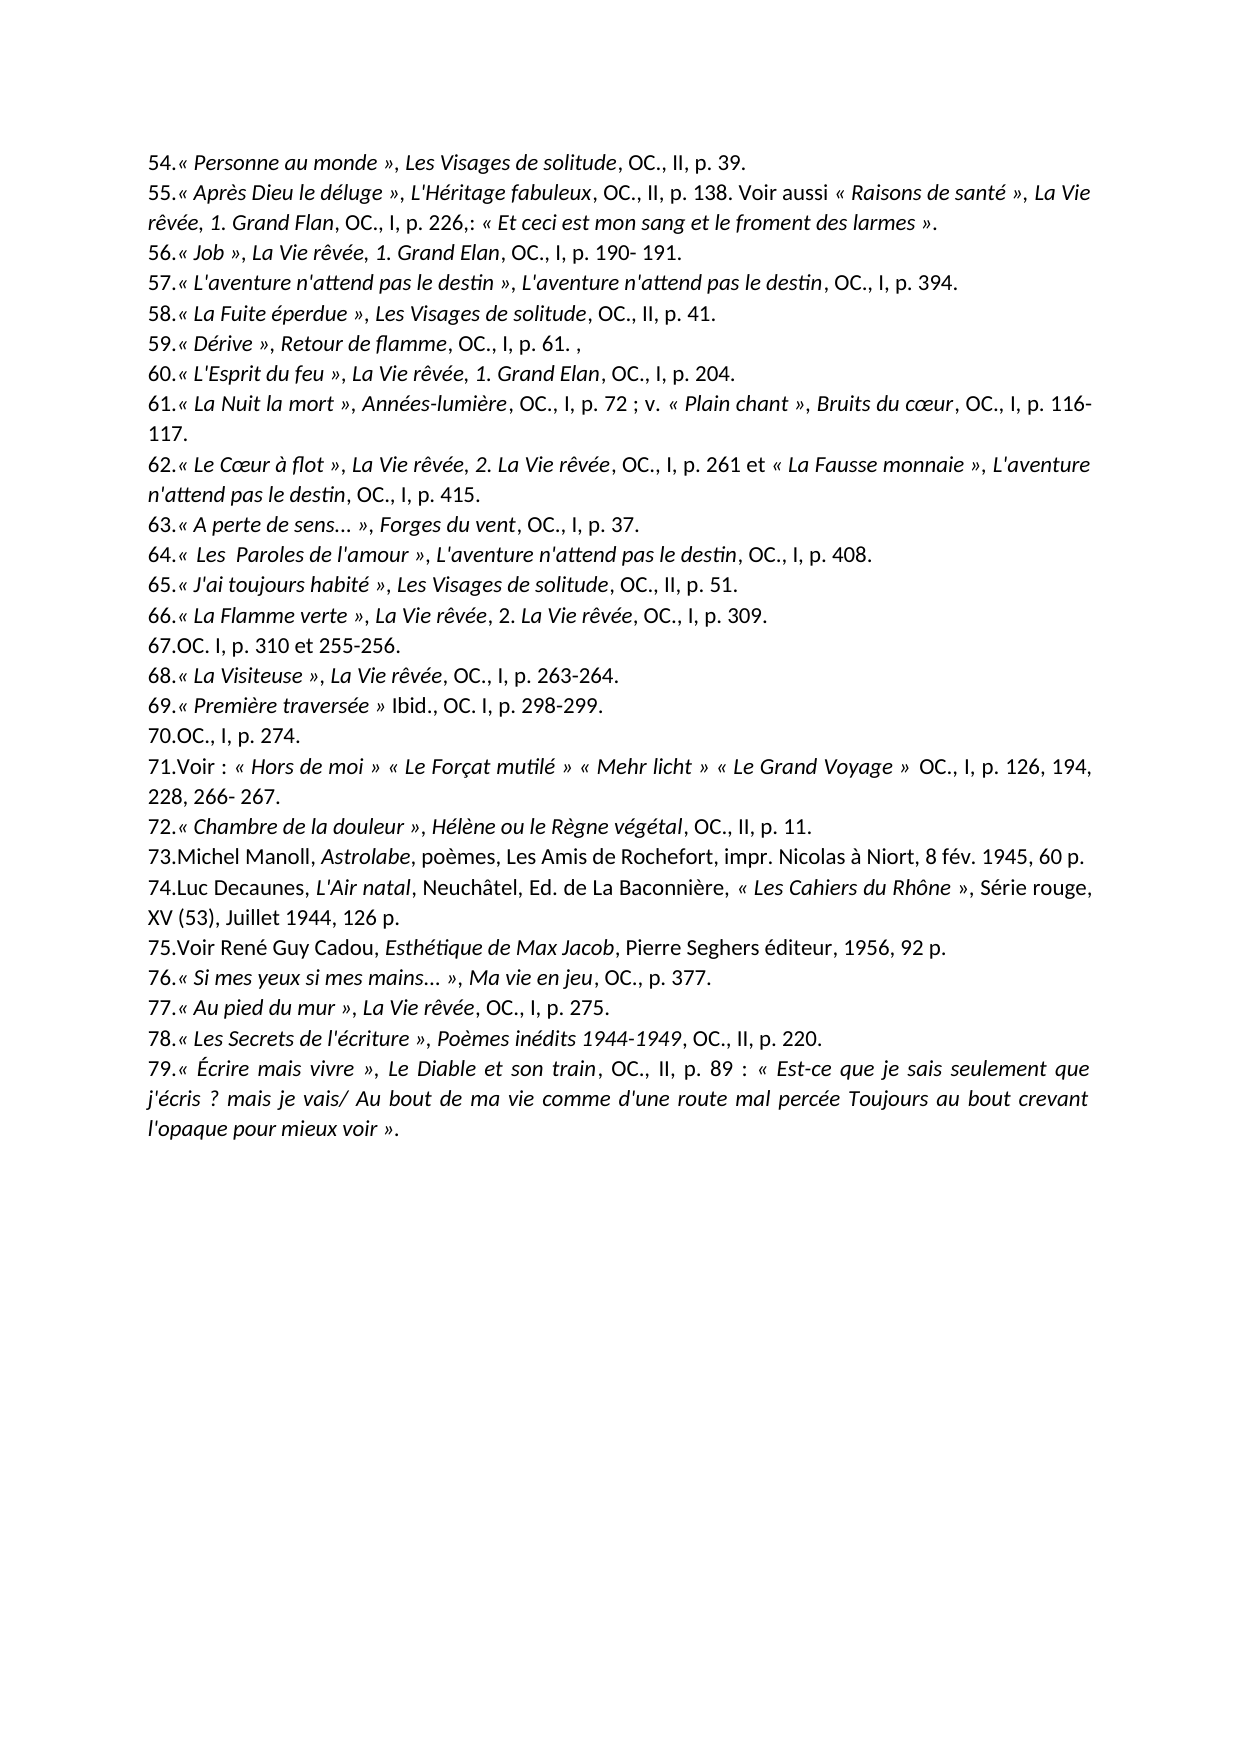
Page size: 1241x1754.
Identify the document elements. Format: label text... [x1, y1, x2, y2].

text 57.« L'aventure n'attend pas le destin », L'aventure n'attend pas le destin, OC., I, p. 394. [148, 268, 1093, 296]
text 55.« Après Dieu le déluge », L'Héritage fabuleux, OC., II, p. 138. Voir aussi « Raisons de santé », La Vie rêvée, 1. Grand Flan, OC., I, p. 226,: « Et ceci est mon sang et le froment des larmes ». [148, 178, 1093, 236]
text 75.Voir René Guy Cadou, Esthétique de Max Jacob, Pierre Seghers éditeur, 1956, 92 p. [148, 933, 1093, 961]
text 66.« La Flamme verte », La Vie rêvée, 2. La Vie rêvée, OC., I, p. 309. [148, 601, 1093, 629]
text 79.« Écrire mais vivre », Le Diable et son train, OC., II, p. 89 : « Est-ce que je sais seulement que j'écris ? mais je vais/ Au bout de ma vie comme d'une route mal percée Toujours au bout crevant l'opaque pour mieux voir ». [148, 1054, 1093, 1142]
text 62.« Le Cœur à flot », La Vie rêvée, 2. La Vie rêvée, OC., I, p. 261 et « La Fausse monnaie », L'aventure n'attend pas le destin, OC., I, p. 415. [148, 450, 1093, 508]
text 68.« La Visiteuse », La Vie rêvée, OC., I, p. 263-264. [148, 661, 1093, 689]
text 74.Luc Decaunes, L'Air natal, Neuchâtel, Ed. de La Baconnière, « Les Cahiers du Rhône », Série rouge, XV (53), Juillet 1944, 126 p. [148, 873, 1093, 931]
text 71.Voir : « Hors de moi » « Le Forçat mutilé » « Mehr licht » « Le Grand Voyage » OC., I, p. 126, 194, 228, 266- 267. [148, 752, 1093, 810]
text 59.« Dérive », Retour de flamme, OC., I, p. 61. , [148, 329, 1093, 357]
text 64.« Les Paroles de l'amour », L'aventure n'attend pas le destin, OC., I, p. 408. [148, 540, 1093, 568]
text 70.OС., I, p. 274. [148, 722, 1093, 749]
text 56.« Job », La Vie rêvée, 1. Grand Elan, OC., I, p. 190- 191. [148, 238, 1093, 266]
text 69.« Première traversée » Ibid., OC. I, p. 298-299. [148, 691, 1093, 719]
text 72.« Chambre de la douleur », Hélène ou le Règne végétal, OC., II, p. 11. [148, 812, 1093, 840]
text 65.« J'ai toujours habité », Les Visages de solitude, OC., II, p. 51. [148, 571, 1093, 598]
text 60.« L'Esprit du feu », La Vie rêvée, 1. Grand Elan, OC., I, p. 204. [148, 359, 1093, 387]
text 73.Michel Manoll, Astrolabe, poèmes, Les Amis de Rochefort, impr. Nicolas à Niort, 8 fév. 1945, 60 p. [148, 842, 1093, 870]
text 63.« A perte de sens... », Forges du vent, OC., I, p. 37. [148, 510, 1093, 538]
text 78.« Les Secrets de l'écriture », Poèmes inédits 1944-1949, OC., II, p. 220. [148, 1024, 1093, 1052]
text 58.« La Fuite éperdue », Les Visages de solitude, OC., II, p. 41. [148, 299, 1093, 327]
text 76.« Si mes yeux si mes mains... », Ma vie en jeu, OC., p. 377. [148, 963, 1093, 991]
text 77.« Au pied du mur », La Vie rêvée, OC., I, p. 275. [148, 993, 1093, 1021]
text 54.« Personne au monde », Les Visages de solitude, OC., II, p. 39. [148, 148, 1093, 176]
text 67.OC. I, p. 310 et 255-256. [148, 631, 1093, 659]
text 61.« La Nuit la mort », Années-lumière, OC., I, p. 72 ; v. « Plain chant », Bruits du cœur, OC., I, p. 116-117. [148, 389, 1093, 447]
